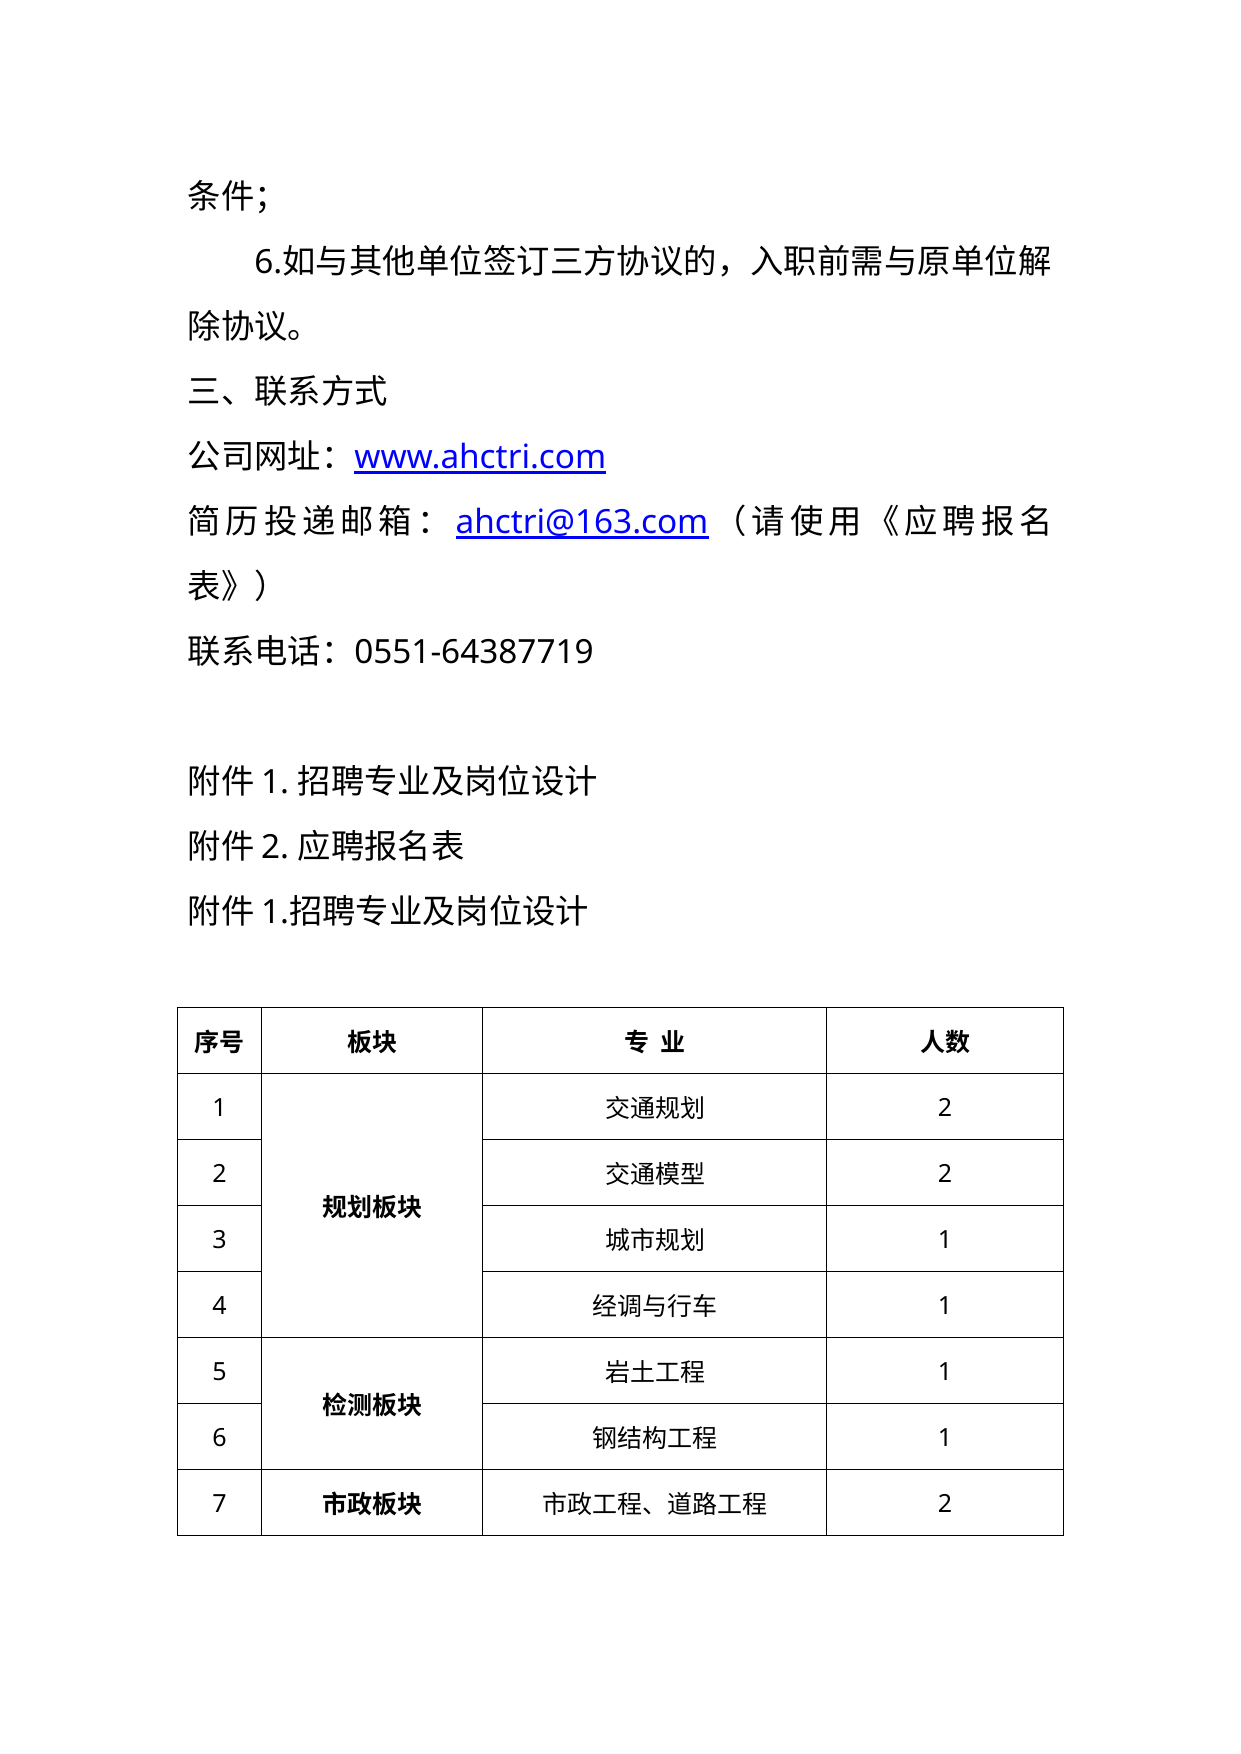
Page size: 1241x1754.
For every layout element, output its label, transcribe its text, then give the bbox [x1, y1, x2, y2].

table_cell 1 [827, 1272, 1063, 1337]
text 附件1.招聘专业及岗位设计 [187, 877, 1053, 942]
text 简历投递邮箱：ahctri@163.com（请使用《应聘报名表》） [187, 487, 1053, 617]
table_cell 2 [827, 1470, 1063, 1535]
table_cell 3 [178, 1206, 261, 1271]
table_cell 规划板块 [262, 1074, 482, 1337]
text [187, 162, 1053, 227]
table_header 序号 [178, 1008, 261, 1073]
text 公司网址：www.ahctri.com [187, 422, 1053, 487]
table_cell 5 [178, 1338, 261, 1403]
table_cell 交通规划 [483, 1074, 826, 1139]
table_header 人数 [827, 1008, 1063, 1073]
table_cell 1 [827, 1206, 1063, 1271]
table_cell 2 [827, 1140, 1063, 1205]
table_cell 1 [827, 1404, 1063, 1469]
text 联系电话：0551-64387719 [187, 617, 1053, 682]
table_cell 2 [827, 1074, 1063, 1139]
table_cell 6 [178, 1404, 261, 1469]
text 附件1. 招聘专业及岗位设计 [187, 747, 1053, 812]
table_cell 2 [178, 1140, 261, 1205]
table_cell 经调与行车 [483, 1272, 826, 1337]
table_cell 市政板块 [262, 1470, 482, 1535]
text 6.如与其他单位签订三方协议的，入职前需与原单位解除协议。 [187, 227, 1053, 357]
table_cell 城市规划 [483, 1206, 826, 1271]
table_cell 1 [178, 1074, 261, 1139]
table_cell 岩土工程 [483, 1338, 826, 1403]
table_cell 检测板块 [262, 1338, 482, 1469]
table_cell 钢结构工程 [483, 1404, 826, 1469]
table_cell 4 [178, 1272, 261, 1337]
table_cell 市政工程、道路工程 [483, 1470, 826, 1535]
table_cell 交通模型 [483, 1140, 826, 1205]
text 附件2. 应聘报名表 [187, 812, 1053, 877]
table_header 板块 [262, 1008, 482, 1073]
text 三、联系方式 [187, 357, 1053, 422]
table_cell 7 [178, 1470, 261, 1535]
table_cell 1 [827, 1338, 1063, 1403]
table_header 专 业 [483, 1008, 826, 1073]
